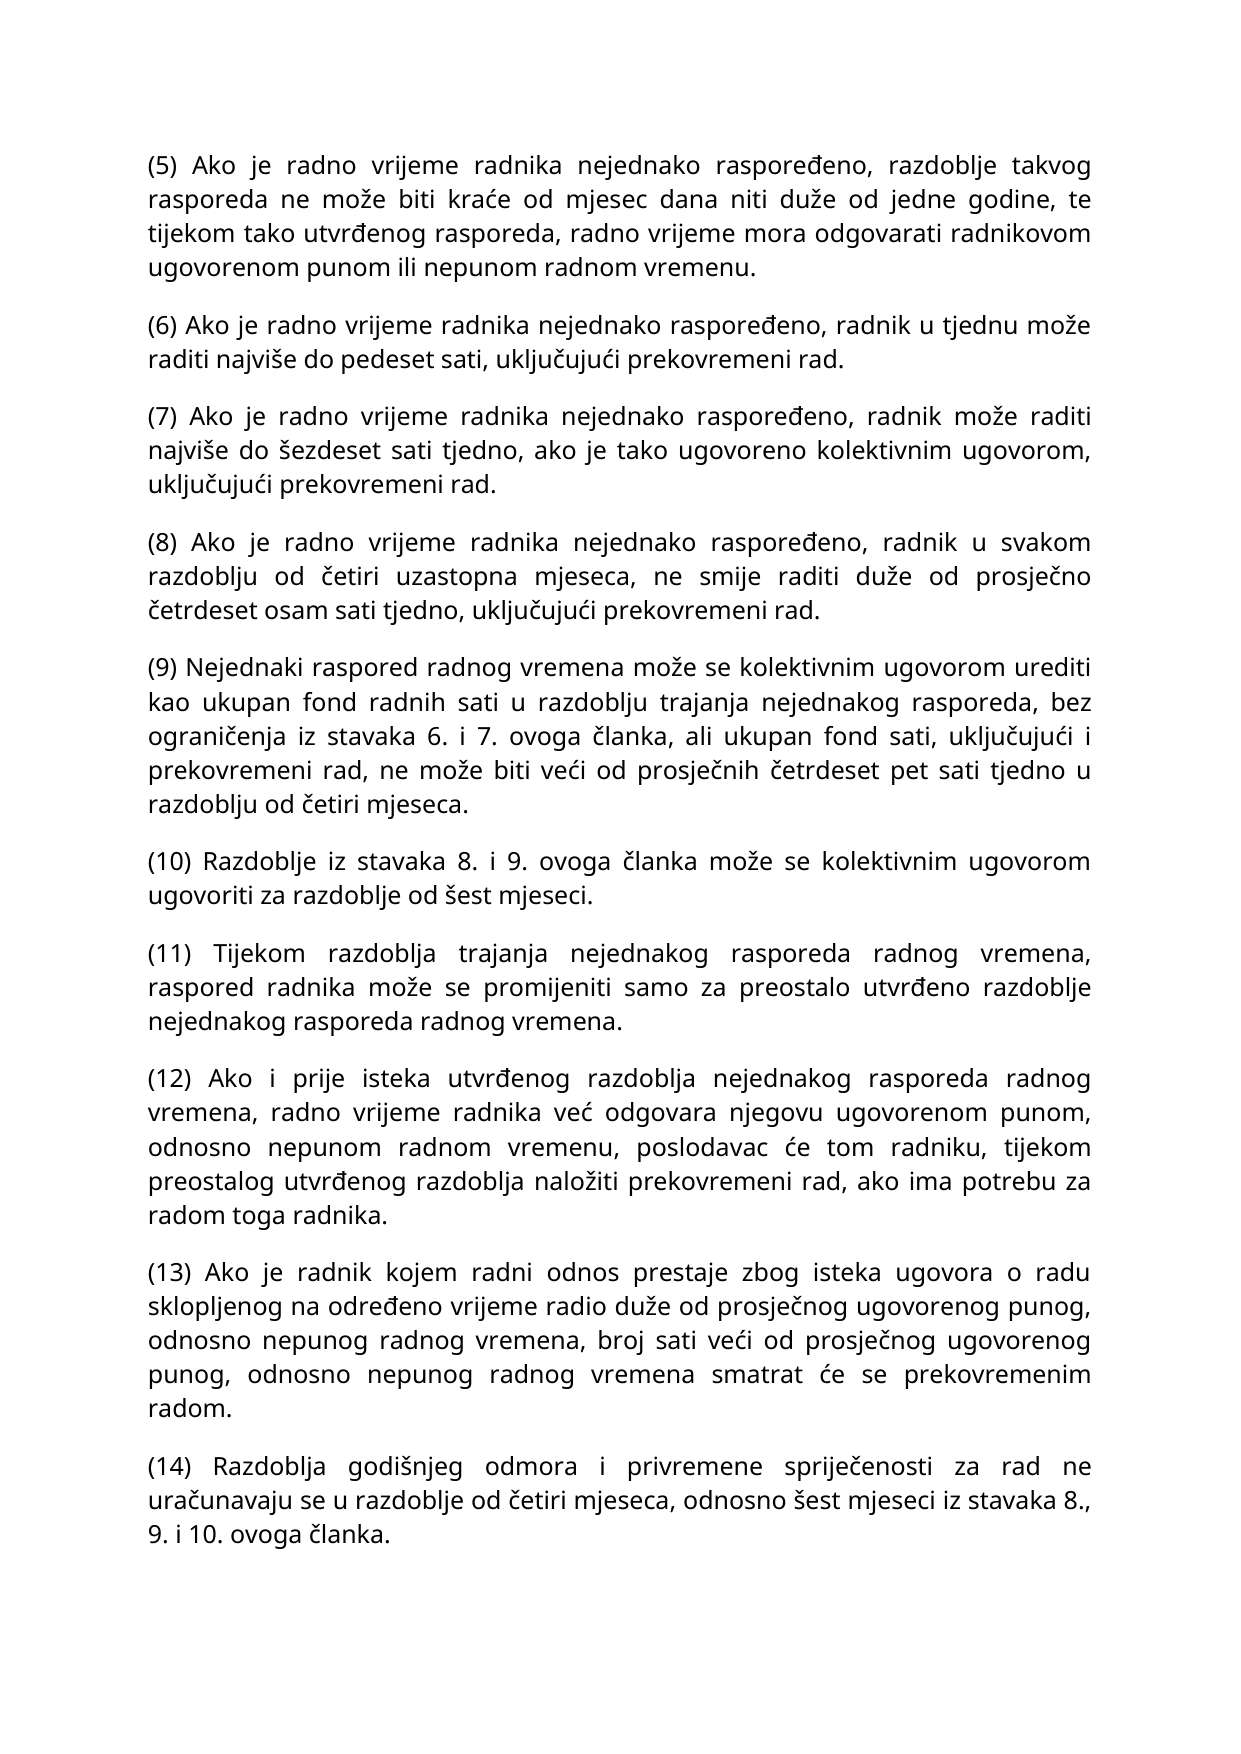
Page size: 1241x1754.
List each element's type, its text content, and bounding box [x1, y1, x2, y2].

text (12) Ako i prije isteka utvrđenog razdoblja nejednakog rasporeda radnog vremena, radno vrijeme radnika već odgovara njegovu ugovorenom punom, odnosno nepunom radnom vremenu, poslodavac će tom radniku, tijekom preostalog utvrđenog razdoblja naložiti prekovremeni rad, ako ima potrebu za radom toga radnika. [148, 1061, 1093, 1231]
text (13) Ako je radnik kojem radni odnos prestaje zbog isteka ugovora o radu sklopljenog na određeno vrijeme radio duže od prosječnog ugovorenog punog, odnosno nepunog radnog vremena, broj sati veći od prosječnog ugovorenog punog, odnosno nepunog radnog vremena smatrat će se prekovremenim radom. [148, 1255, 1093, 1425]
text (6) Ako je radno vrijeme radnika nejednako raspoređeno, radnik u tjednu može raditi najviše do pedeset sati, uključujući prekovremeni rad. [148, 307, 1093, 375]
text (14) Razdoblja godišnjeg odmora i privremene spriječenosti za rad ne uračunavaju se u razdoblje od četiri mjeseca, odnosno šest mjeseci iz stavaka 8., 9. i 10. ovoga članka. [148, 1448, 1093, 1551]
text (5) Ako je radno vrijeme radnika nejednako raspoređeno, razdoblje takvog rasporeda ne može biti kraće od mjesec dana niti duže od jedne godine, te tijekom tako utvrđenog rasporeda, radno vrijeme mora odgovarati radnikovom ugovorenom punom ili nepunom radnom vremenu. [148, 148, 1093, 284]
text (10) Razdoblje iz stavaka 8. i 9. ovoga članka može se kolektivnim ugovorom ugovoriti za razdoblje od šest mjeseci. [148, 844, 1093, 912]
text (8) Ako je radno vrijeme radnika nejednako raspoređeno, radnik u svakom razdoblju od četiri uzastopna mjeseca, ne smije raditi duže od prosječno četrdeset osam sati tjedno, uključujući prekovremeni rad. [148, 524, 1093, 627]
text (9) Nejednaki raspored radnog vremena može se kolektivnim ugovorom urediti kao ukupan fond radnih sati u razdoblju trajanja nejednakog rasporeda, bez ograničenja iz stavaka 6. i 7. ovoga članka, ali ukupan fond sati, uključujući i prekovremeni rad, ne može biti veći od prosječnih četrdeset pet sati tjedno u razdoblju od četiri mjeseca. [148, 650, 1093, 820]
text (11) Tijekom razdoblja trajanja nejednakog rasporeda radnog vremena, raspored radnika može se promijeniti samo za preostalo utvrđeno razdoblje nejednakog rasporeda radnog vremena. [148, 935, 1093, 1038]
text (7) Ako je radno vrijeme radnika nejednako raspoređeno, radnik može raditi najviše do šezdeset sati tjedno, ako je tako ugovoreno kolektivnim ugovorom, uključujući prekovremeni rad. [148, 399, 1093, 501]
